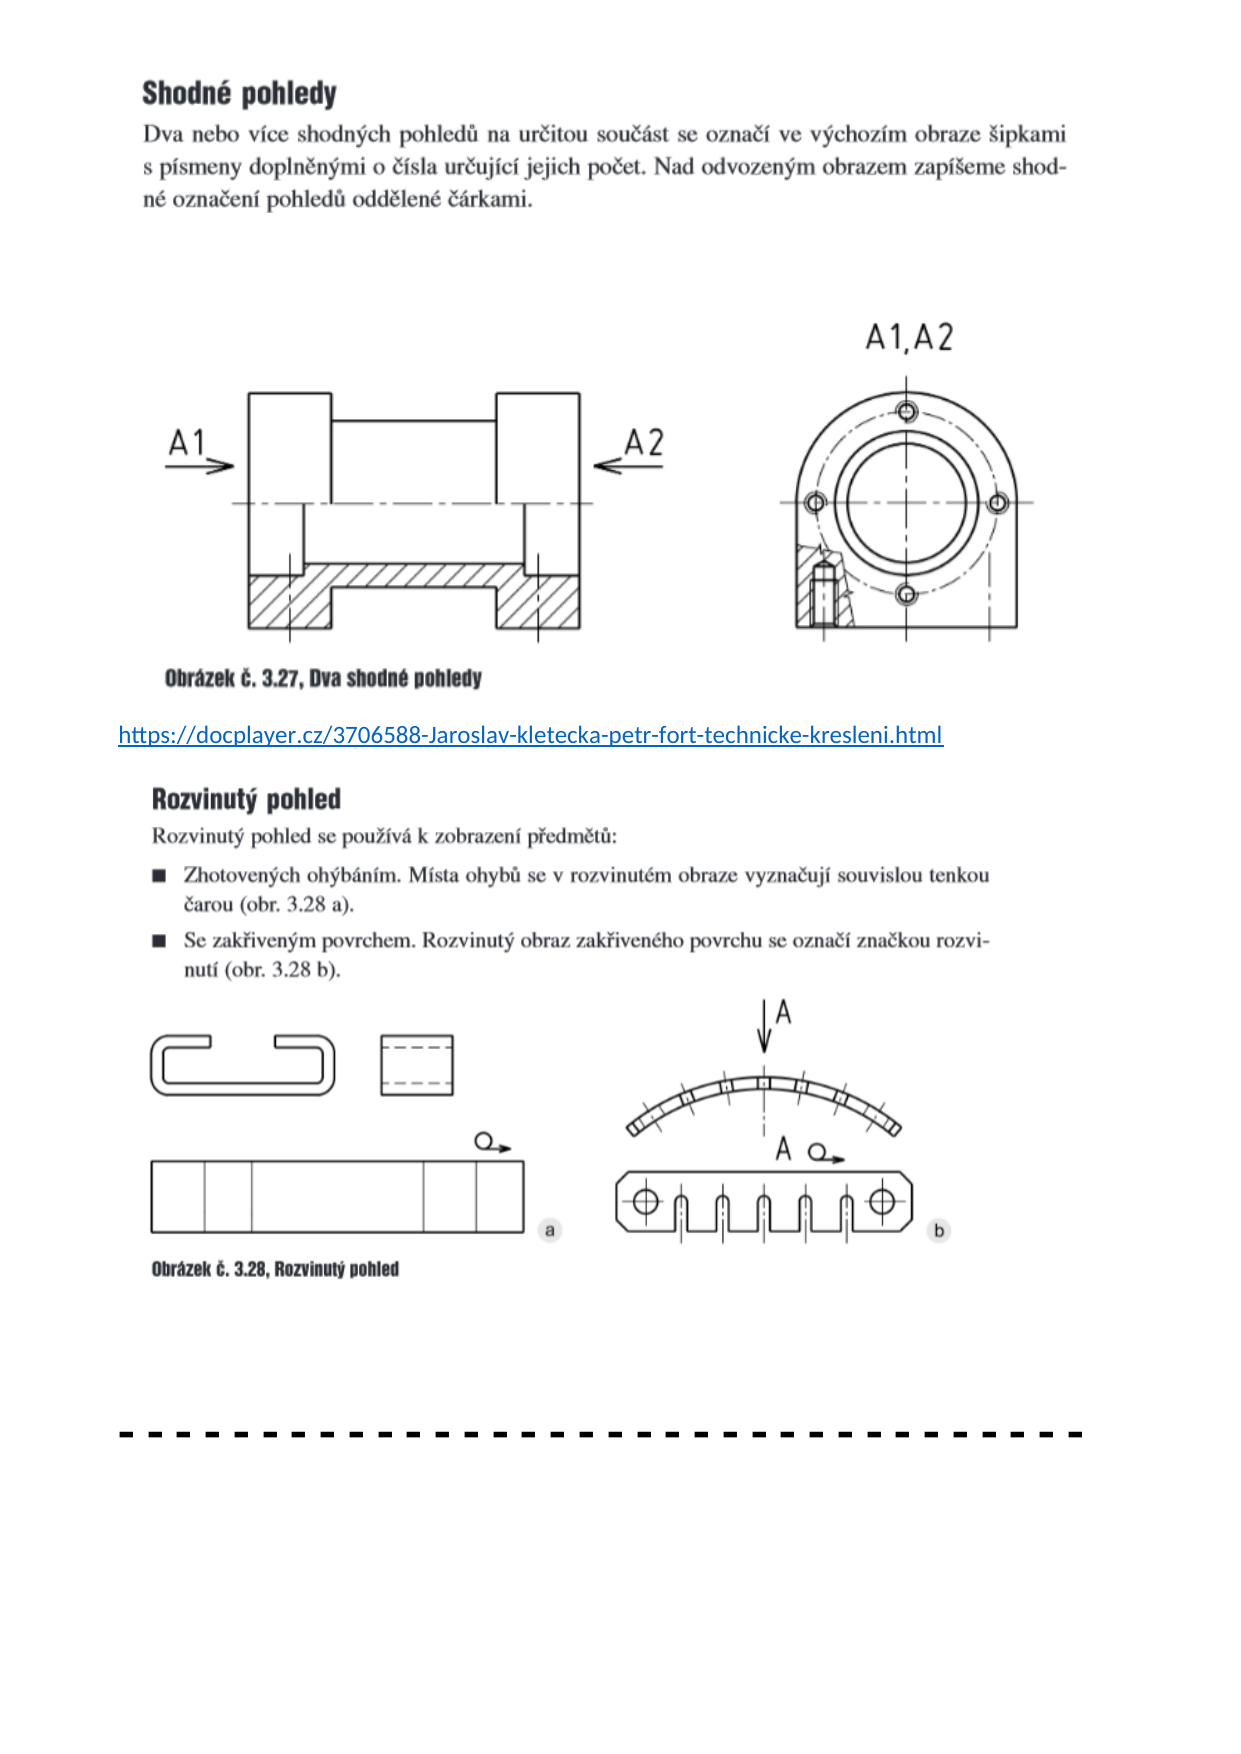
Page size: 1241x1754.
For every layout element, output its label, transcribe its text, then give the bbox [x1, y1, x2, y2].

text - - - - - - - - - - - - - - - - - - - - - - - - - - - - - - - - - - [118, 1398, 1122, 1464]
picture [118, 768, 1024, 1292]
picture [118, 59, 1123, 273]
picture [118, 291, 1123, 701]
text https://docplayer.cz/3706588-Jaroslav-kletecka-petr-fort-technicke-kresleni.html [118, 719, 1122, 749]
